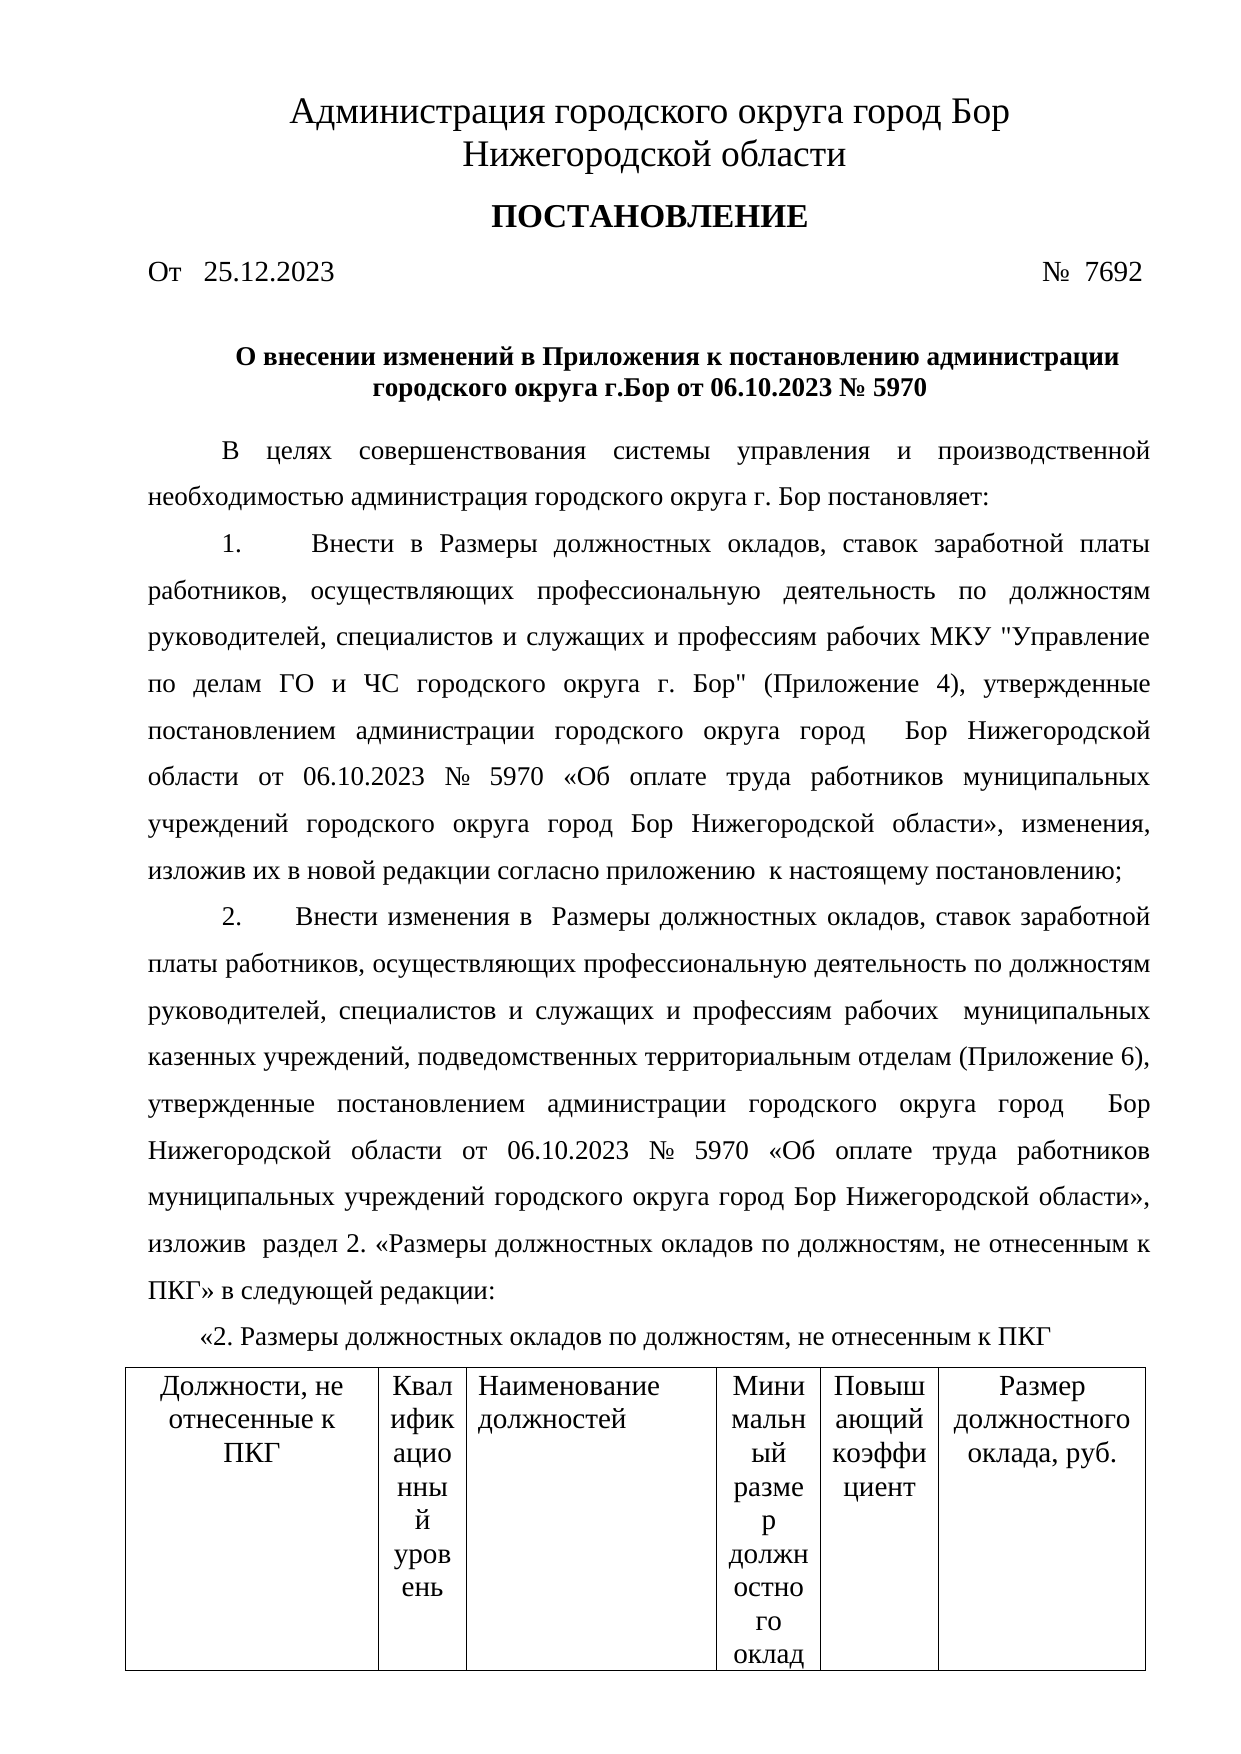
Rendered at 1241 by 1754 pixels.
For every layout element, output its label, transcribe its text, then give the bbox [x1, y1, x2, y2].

text О внесении изменений в Приложения к постановлению администрации городского округа г.Бор от 06.10.2023 № 5970 [148, 340, 1152, 403]
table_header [939, 1368, 1145, 1670]
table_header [379, 1368, 466, 1670]
list Внести изменения в Размеры должностных окладов, ставок заработной платы работников, осуществляющих профессиональную деятельность по должностям руководителей, специалистов и служащих и профессиям рабочих муниципальных казенных учреждений, подведомственных территориальным отделам (Приложение 6), утвержденные постановлением администрации городского округа город Бор Нижегородской области от 06.10.2023 № 5970 «Об оплате труда работников муниципальных учреждений городского округа город Бор Нижегородской области», изложив раздел 2. «Размеры должностных окладов по должностям, не отнесенным к ПКГ» в следующей редакции: [148, 900, 1152, 1305]
subtitle Нижегородской области [148, 132, 1152, 175]
text ПОСТАНОВЛЕНИЕ [148, 196, 1152, 235]
list «2. Размеры должностных окладов по должностям, не отнесенным к ПКГ [199, 1320, 1152, 1352]
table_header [126, 1368, 378, 1670]
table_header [717, 1368, 820, 1670]
subtitle Администрация городского округа город Бор [148, 89, 1152, 132]
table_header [821, 1368, 938, 1670]
list Внести в Размеры должностных окладов, ставок заработной платы работников, осуществляющих профессиональную деятельность по должностям руководителей, специалистов и служащих и профессиям рабочих МКУ "Управление по делам ГО и ЧС городского округа г. Бор" (Приложение 4), утвержденные постановлением администрации городского округа город Бор Нижегородской области от 06.10.2023 № 5970 «Об оплате труда работников муниципальных учреждений городского округа город Бор Нижегородской области», изменения, изложив их в новой редакции согласно приложению к настоящему постановлению; [148, 527, 1152, 885]
text В целях совершенствования системы управления и производственной необходимостью администрация городского округа г. Бор постановляет: [148, 434, 1152, 512]
text От 25.12.2023 № 7692 [148, 254, 1152, 287]
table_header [467, 1368, 716, 1670]
